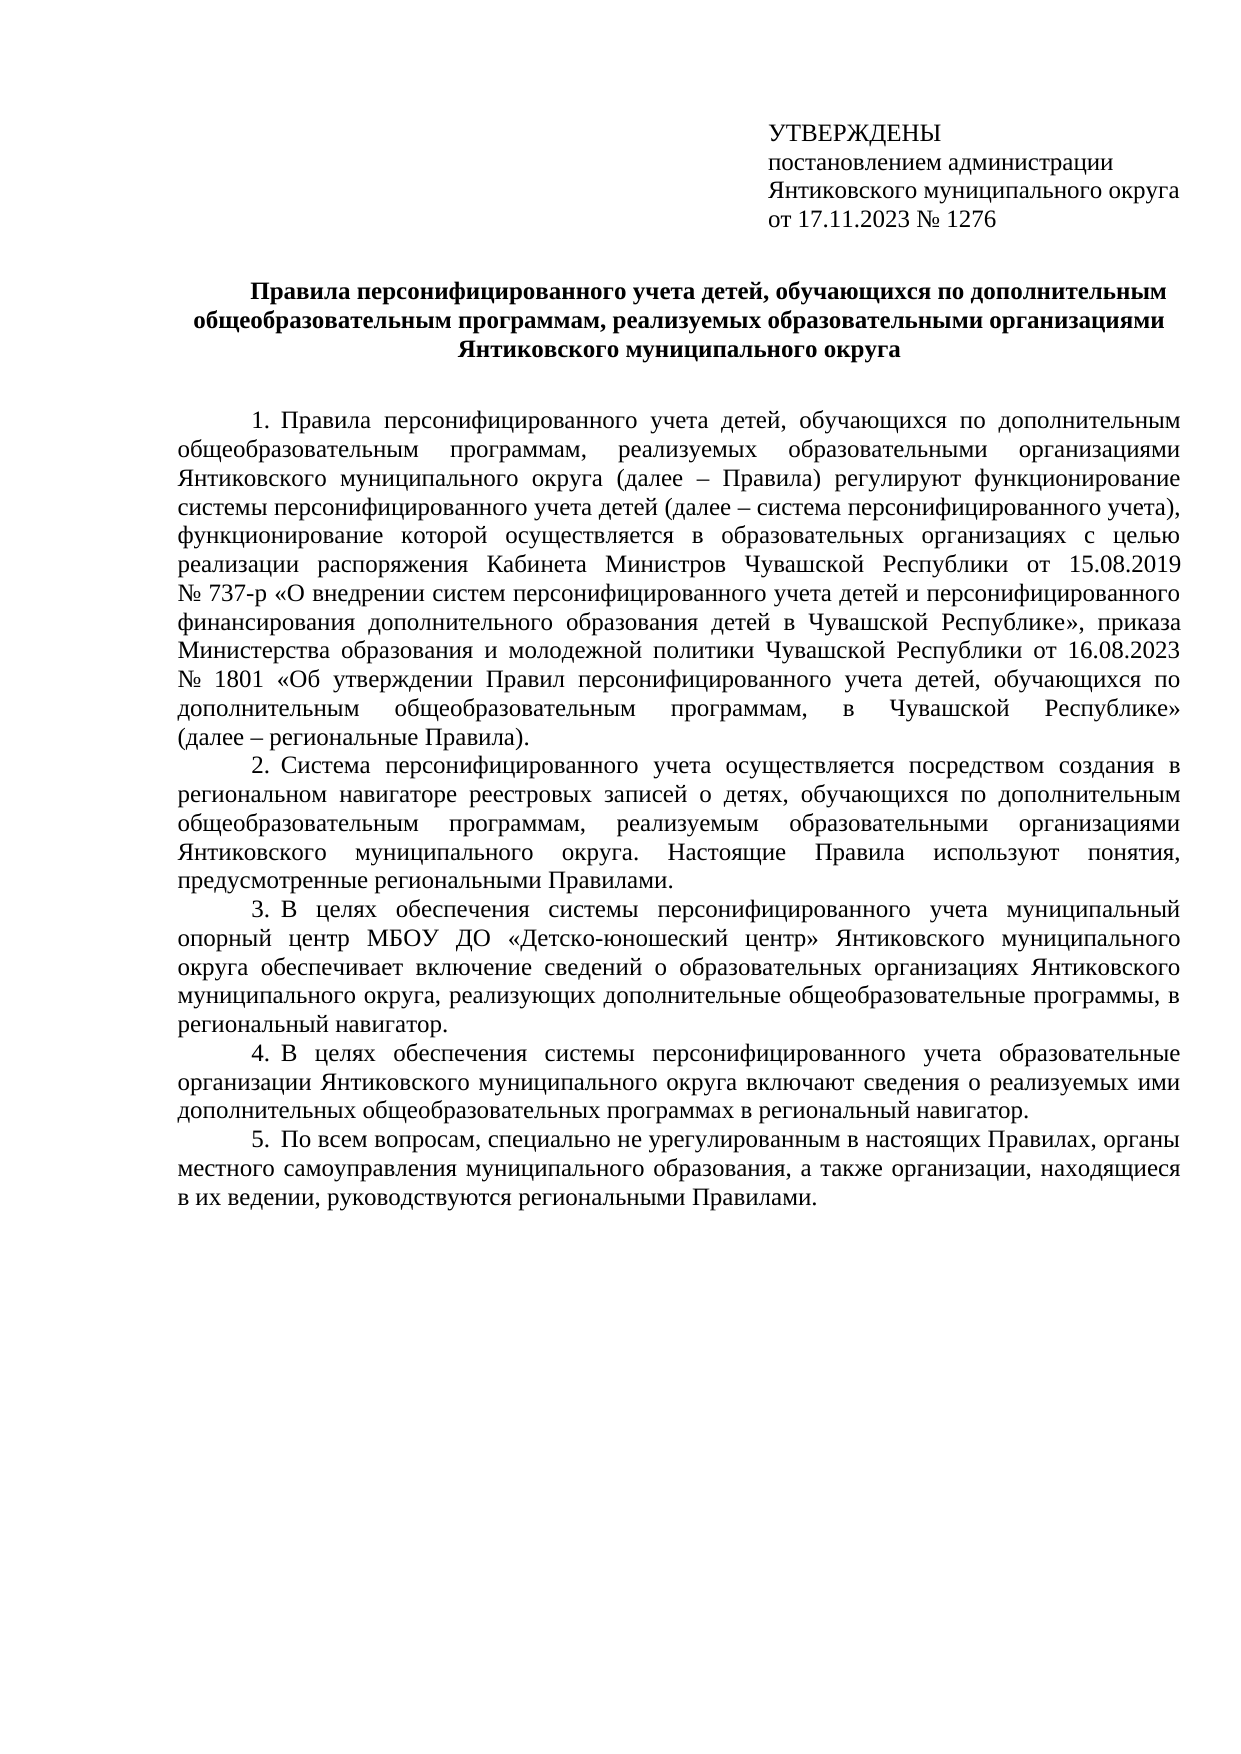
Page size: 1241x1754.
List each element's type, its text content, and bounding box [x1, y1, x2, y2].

list В целях обеспечения системы персонифицированного учета образовательные организации Янтиковского муниципального округа включают сведения о реализуемых ими дополнительных общеобразовательных программах в региональный навигатор. [177, 1038, 1181, 1124]
text Правила персонифицированного учета детей, обучающихся по дополнительным общеобразовательным программам, реализуемых образовательными организациями Янтиковского муниципального округа [177, 276, 1181, 362]
list Правила персонифицированного учета детей, обучающихся по дополнительным общеобразовательным программам, реализуемых образовательными организациями Янтиковского муниципального округа (далее – Правила) регулируют функционирование системы персонифицированного учета детей (далее – система персонифицированного учета), функционирование которой осуществляется в образовательных организациях с целью реализации распоряжения Кабинета Министров Чувашской Республики от 15.08.2019 № 737-р «О внедрении систем персонифицированного учета детей и персонифицированного финансирования дополнительного образования детей в Чувашской Республике», приказа Министерства образования и молодежной политики Чувашской Республики от 16.08.2023 № 1801 «Об утверждении Правил персонифицированного учета детей, обучающихся по дополнительным общеобразовательным программам, в Чувашской Республике» (далее – региональные Правила). [177, 406, 1181, 636]
text постановлением администрации Янтиковского муниципального округа [768, 147, 1181, 204]
list В целях обеспечения системы персонифицированного учета муниципальный опорный центр МБОУ ДО «Детско-юношеский центр» Янтиковского муниципального округа обеспечивает включение сведений о образовательных организациях Янтиковского муниципального округа, реализующих дополнительные общеобразовательные программы, в региональный навигатор. [177, 894, 1181, 1038]
text УТВЕРЖДЕНЫ [768, 118, 1181, 147]
list Система персонифицированного учета осуществляется посредством создания в региональном навигаторе реестровых записей о детях, обучающихся по дополнительным общеобразовательным программам, реализуемым образовательными организациями Янтиковского муниципального округа. Настоящие Правила используют понятия, предусмотренные региональными Правилами. [177, 751, 1181, 894]
list По всем вопросам, специально не урегулированным в настоящих Правилах, органы местного самоуправления муниципального образования, а также организации, находящиеся в их ведении, руководствуются региональными Правилами. [177, 1124, 1181, 1211]
text от 17.11.2023 № 1276 [768, 204, 1181, 233]
